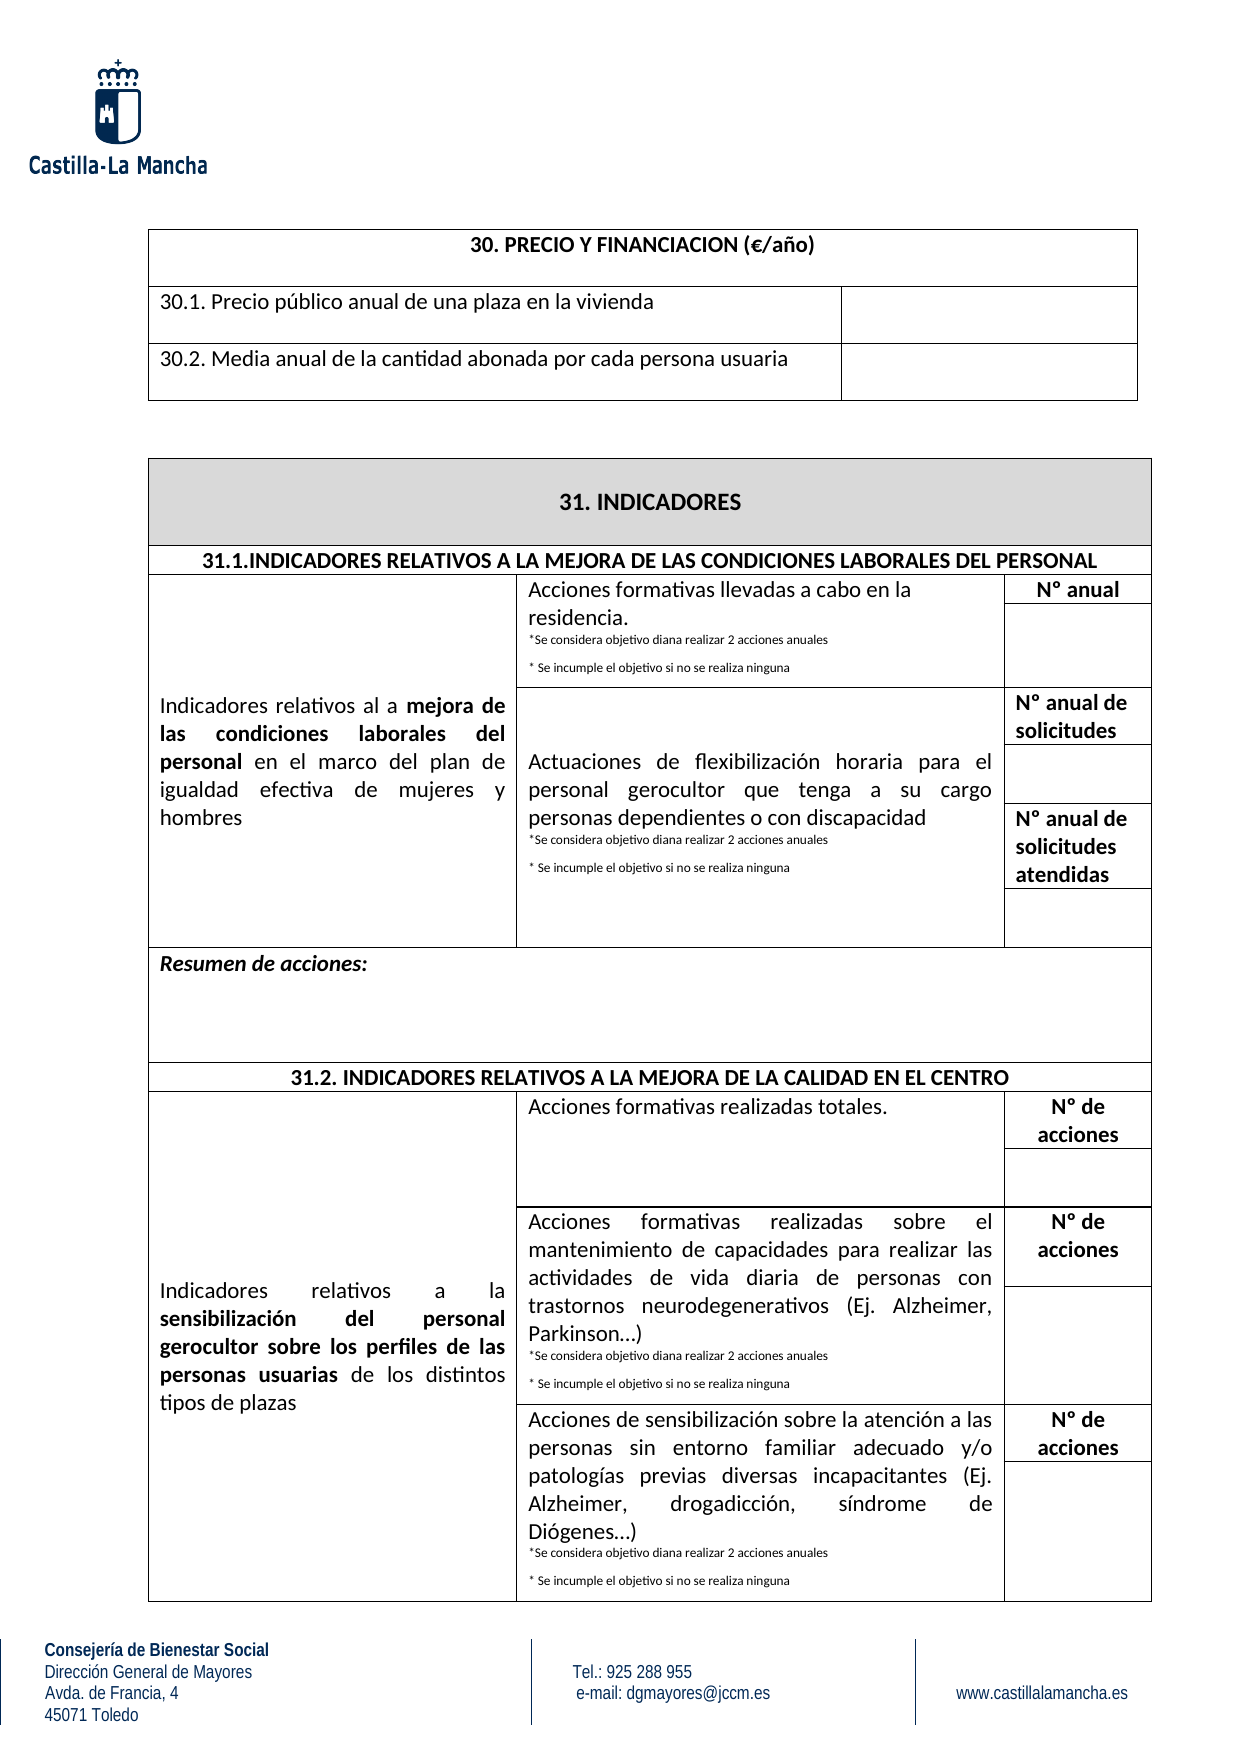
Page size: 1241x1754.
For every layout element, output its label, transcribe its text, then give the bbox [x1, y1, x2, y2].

table_cell Actuaciones de flexibilización horaria para el personal gerocultor que tenga a su cargo personas dependientes o con discapacidad *Se considera objetivo diana realizar 2 acciones anuales * Se incumple el objetivo si no se realiza ninguna [517, 688, 1004, 947]
table_cell Acciones formativas realizadas sobre el mantenimiento de capacidades para realizar las actividades de vida diaria de personas con trastornos neurodegenerativos (Ej. Alzheimer, Parkinson…) *Se considera objetivo diana realizar 2 acciones anuales * Se incumple el objetivo si no se realiza ninguna [517, 1208, 1004, 1404]
table_cell 31.1.INDICADORES RELATIVOS A LA MEJORA DE LAS CONDICIONES LABORALES DEL PERSONAL [149, 546, 1151, 574]
table_cell 30.1. Precio público anual de una plaza en la vivienda [149, 287, 841, 343]
table_cell Nº de acciones [1005, 1208, 1151, 1286]
table_cell [1005, 889, 1151, 947]
table_cell Acciones formativas realizadas totales. [517, 1092, 1004, 1206]
table_cell [842, 287, 1137, 343]
table_cell [1005, 604, 1151, 687]
table_cell [842, 344, 1137, 400]
table_cell [1005, 1287, 1151, 1404]
table_cell [1005, 745, 1151, 803]
table_cell Nº anual [1005, 575, 1151, 603]
table_cell Acciones de sensibilización sobre la atención a las personas sin entorno familiar adecuado y/o patologías previas diversas incapacitantes (Ej. Alzheimer, drogadicción, síndrome de Diógenes…) *Se considera objetivo diana realizar 2 acciones anuales * Se incumple el objetivo si no se realiza ninguna [517, 1405, 1004, 1601]
table_cell Acciones formativas llevadas a cabo en la residencia. *Se considera objetivo diana realizar 2 acciones anuales * Se incumple el objetivo si no se realiza ninguna [517, 575, 1004, 687]
table_cell [1005, 1149, 1151, 1206]
table_cell Nº anual de solicitudes [1005, 688, 1151, 744]
table_cell 30.2. Media anual de la cantidad abonada por cada persona usuaria [149, 344, 841, 400]
table_header 31. INDICADORES [149, 459, 1151, 545]
table_cell Nº de acciones [1005, 1405, 1151, 1461]
table_cell Nº anual de solicitudes atendidas [1005, 804, 1151, 888]
table_header 30. PRECIO Y FINANCIACION (€/año) [149, 230, 1137, 286]
table_cell Nº de acciones [1005, 1092, 1151, 1148]
table_cell [1005, 1462, 1151, 1601]
table_cell Indicadores relativos a la sensibilización del personal gerocultor sobre los perfiles de las personas usuarias de los distintos tipos de plazas [149, 1092, 516, 1601]
table_cell Resumen de acciones: [149, 948, 1151, 1062]
table_cell Indicadores relativos al a mejora de las condiciones laborales del personal en el marco del plan de igualdad efectiva de mujeres y hombres [149, 575, 516, 947]
picture [29, 59, 207, 174]
table_cell 31.2. INDICADORES RELATIVOS A LA MEJORA DE LA CALIDAD EN EL CENTRO [149, 1063, 1151, 1091]
